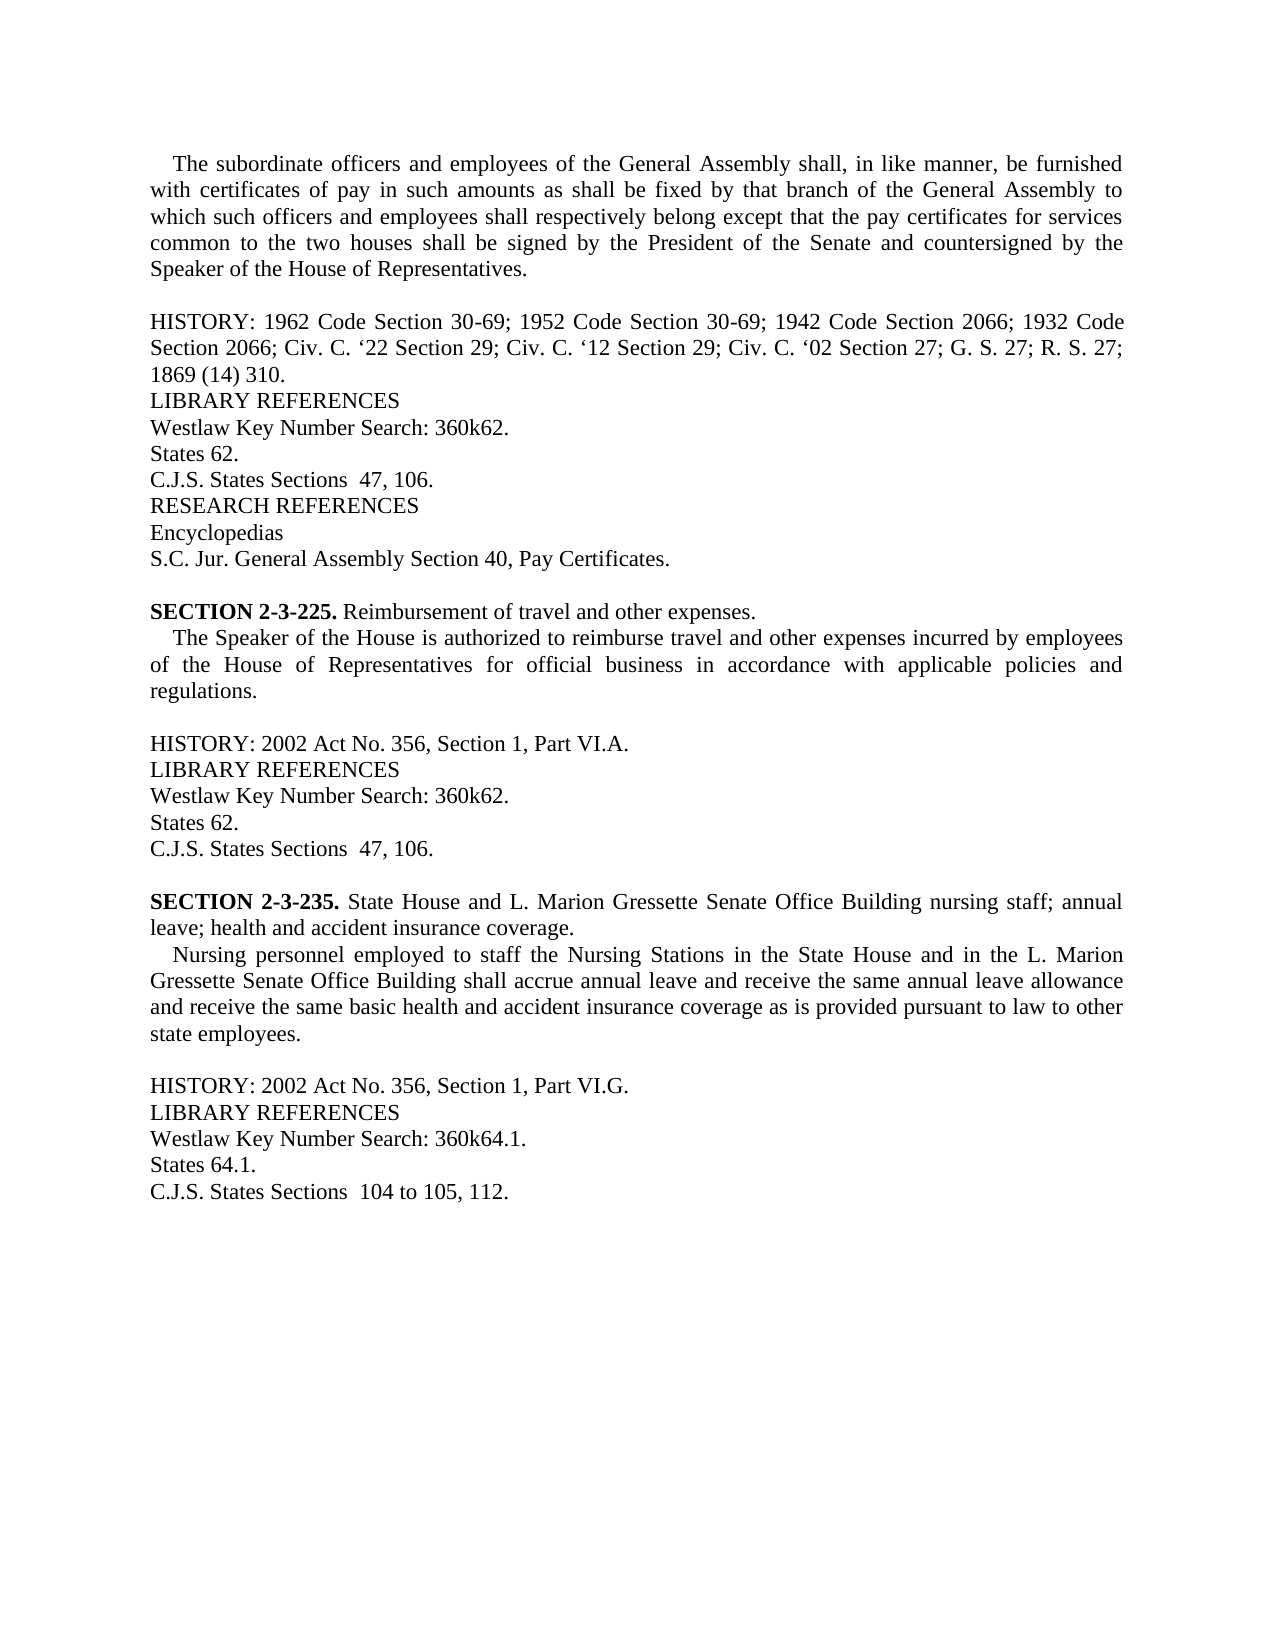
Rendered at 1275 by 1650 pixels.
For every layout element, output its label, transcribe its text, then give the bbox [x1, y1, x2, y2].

text The Speaker of the House is authorized to reimburse travel and other expenses incurred by employees of the House of Representatives for official business in accordance with applicable policies and regulations. [150, 624, 1125, 703]
text HISTORY: 2002 Act No. 356, Section 1, Part VI.G. [150, 1072, 1125, 1099]
text States 62. [150, 809, 1125, 835]
text HISTORY: 1962 Code Section 30-69; 1952 Code Section 30-69; 1942 Code Section 2066; 1932 Code Section 2066; Civ. C. ‘22 Section 29; Civ. C. ‘12 Section 29; Civ. C. ‘02 Section 27; G. S. 27; R. S. 27; 1869 (14) 310. [150, 308, 1125, 387]
text States 62. [150, 440, 1125, 466]
text LIBRARY REFERENCES [150, 1099, 1125, 1125]
text C.J.S. States Sections 47, 106. [150, 835, 1125, 862]
text C.J.S. States Sections 47, 106. [150, 466, 1125, 493]
text The subordinate officers and employees of the General Assembly shall, in like manner, be furnished with certificates of pay in such amounts as shall be fixed by that branch of the General Assembly to which such officers and employees shall respectively belong except that the pay certificates for services common to the two houses shall be signed by the President of the Senate and countersigned by the Speaker of the House of Representatives. [150, 150, 1125, 282]
text RESEARCH REFERENCES [150, 493, 1125, 519]
text Westlaw Key Number Search: 360k62. [150, 413, 1125, 440]
text Westlaw Key Number Search: 360k62. [150, 782, 1125, 809]
text States 64.1. [150, 1151, 1125, 1178]
text LIBRARY REFERENCES [150, 756, 1125, 782]
text C.J.S. States Sections 104 to 105, 112. [150, 1178, 1125, 1204]
text S.C. Jur. General Assembly Section 40, Pay Certificates. [150, 545, 1125, 572]
text Westlaw Key Number Search: 360k64.1. [150, 1125, 1125, 1151]
text Nursing personnel employed to staff the Nursing Stations in the State House and in the L. Marion Gressette Senate Office Building shall accrue annual leave and receive the same annual leave allowance and receive the same basic health and accident insurance coverage as is provided pursuant to law to other state employees. [150, 941, 1125, 1046]
text LIBRARY REFERENCES [150, 387, 1125, 413]
text SECTION 2-3-225. Reimbursement of travel and other expenses. [150, 598, 1125, 624]
text HISTORY: 2002 Act No. 356, Section 1, Part VI.A. [150, 730, 1125, 756]
text Encyclopedias [150, 519, 1125, 545]
text SECTION 2-3-235. State House and L. Marion Gressette Senate Office Building nursing staff; annual leave; health and accident insurance coverage. [150, 888, 1125, 941]
